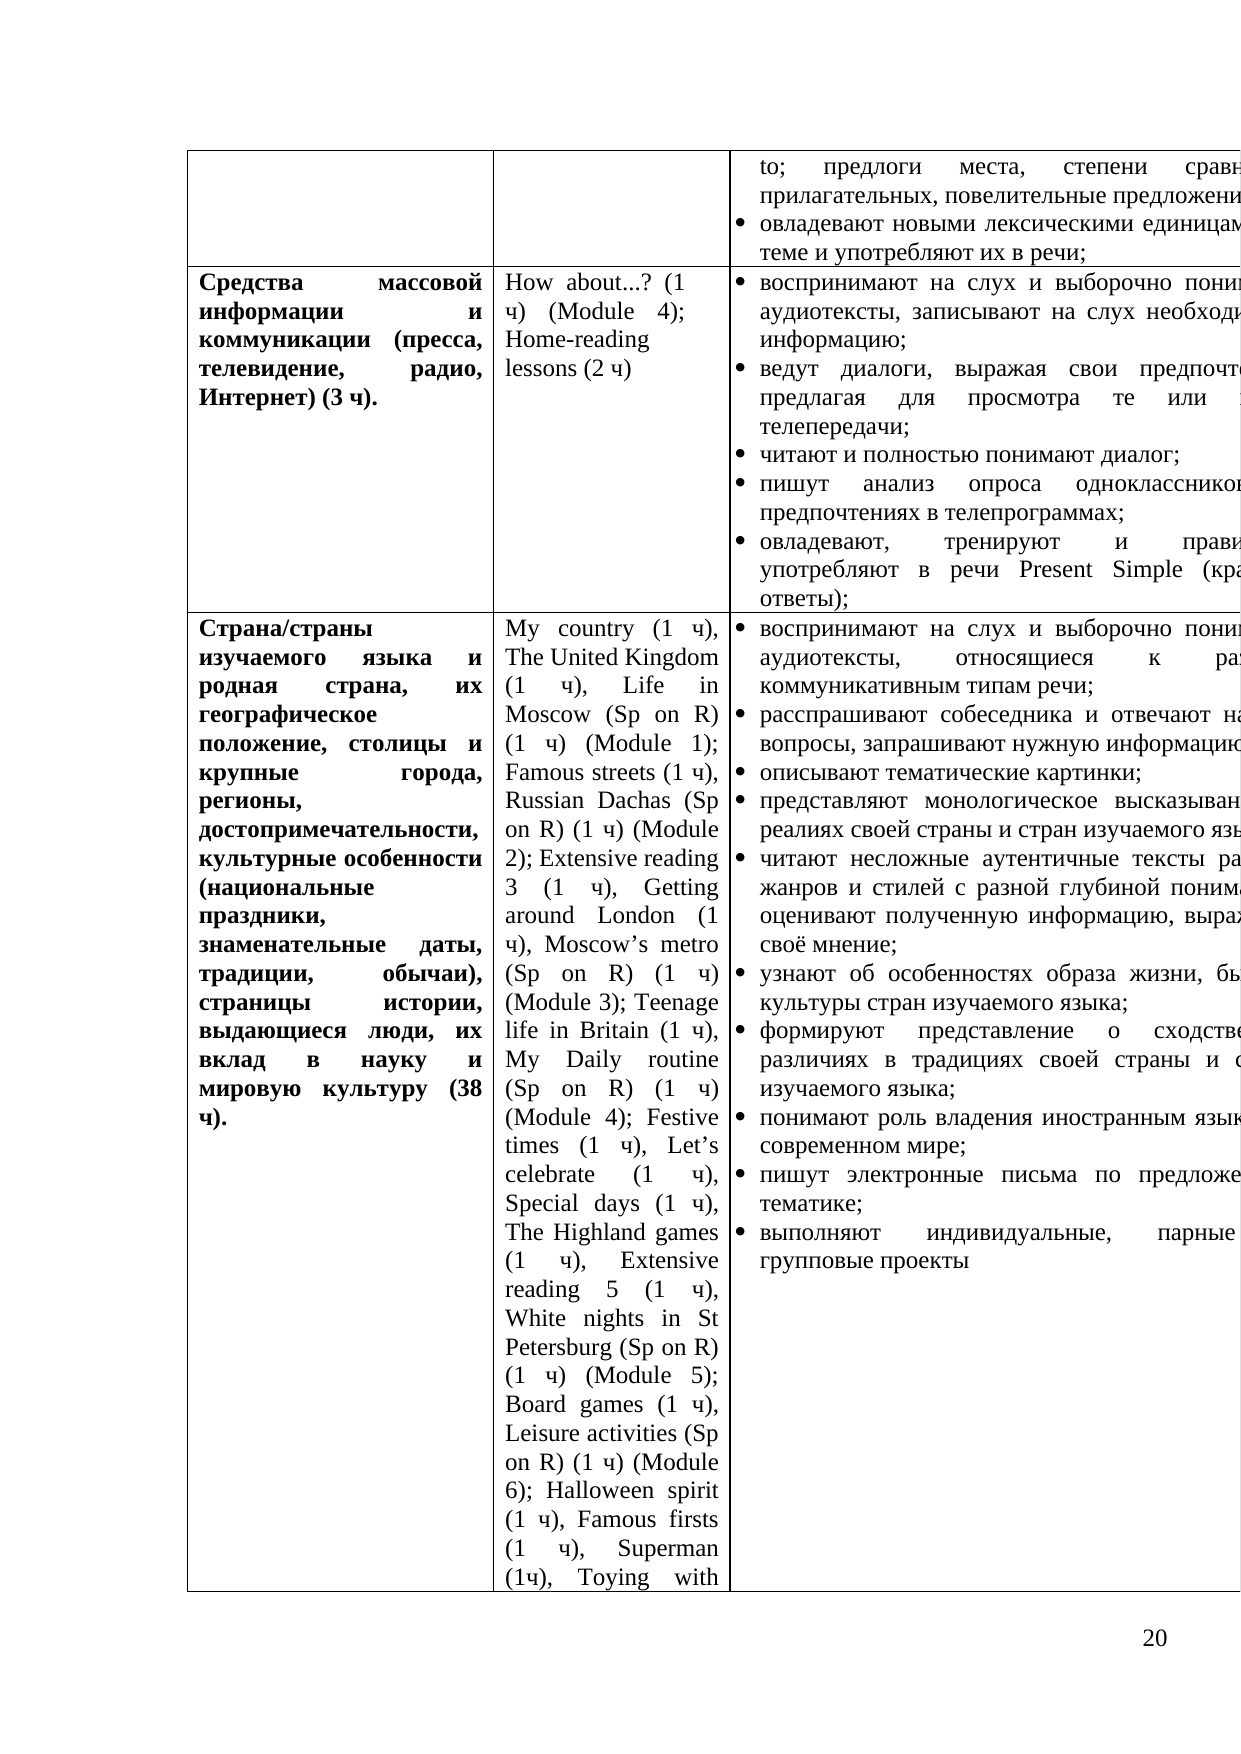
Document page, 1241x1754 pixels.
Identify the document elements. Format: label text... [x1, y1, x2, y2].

table_cell How about...? (1 ч) (Module 4); Home-reading lessons (2 ч) [494, 267, 729, 612]
table_cell воспринимают на слух и выборочно понимают аудиотексты, записывают на слух необходимую информацию; ведут диалоги, выражая свои предпочтения, предлагая для просмотра те или иные телепередачи; читают и полностью понимают диалог; пишут анализ опроса одноклассников о предпочтениях в телепрограммах; овладевают, тренируют и правильно употребляют в речи Present Simple (краткие ответы); [731, 267, 1240, 612]
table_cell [188, 613, 493, 1591]
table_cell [731, 151, 1240, 266]
table_cell Средства массовой информации и коммуникации (пресса, телевидение, радио, Интернет) (3 ч). [188, 267, 493, 612]
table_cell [494, 613, 729, 1591]
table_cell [731, 613, 1240, 1591]
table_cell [494, 151, 729, 266]
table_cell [188, 151, 493, 266]
